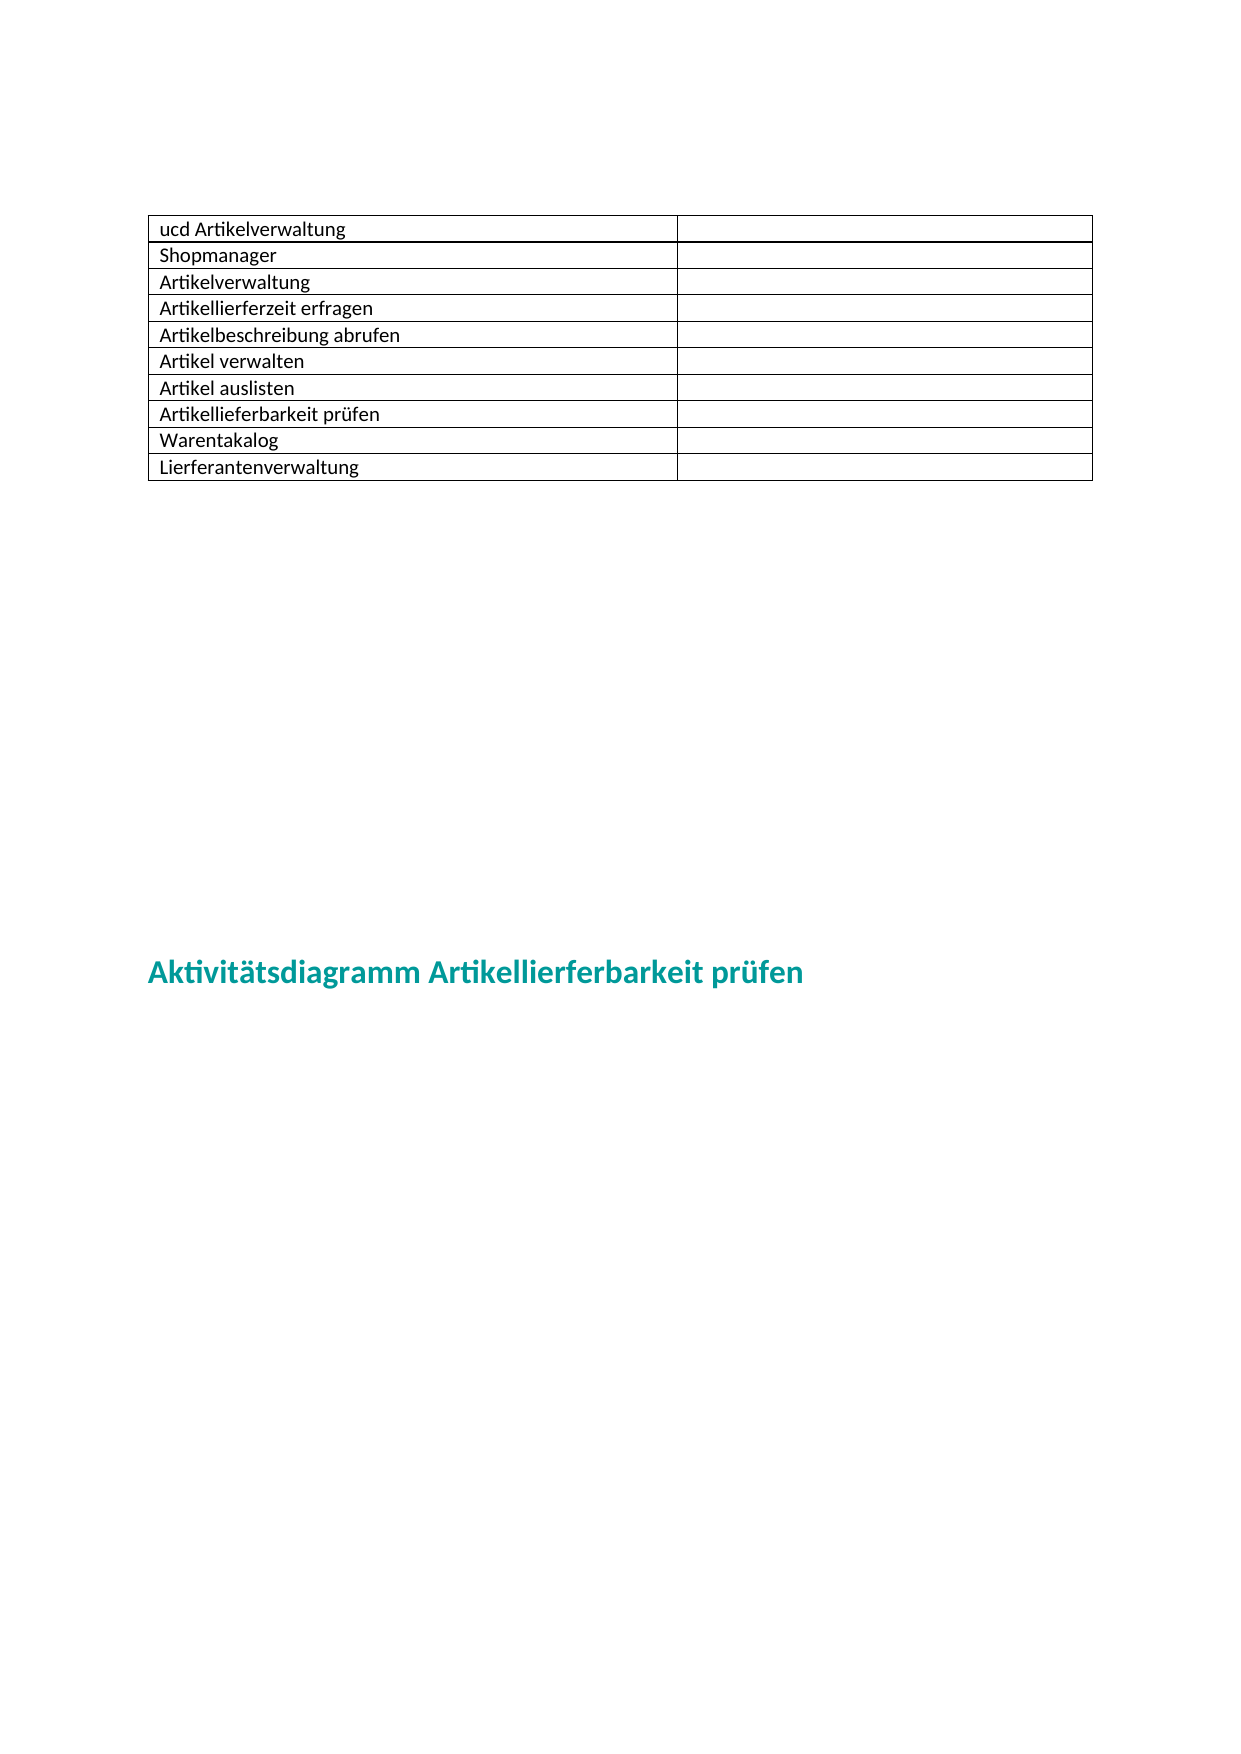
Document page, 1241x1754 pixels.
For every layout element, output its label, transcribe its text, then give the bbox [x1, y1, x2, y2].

table_cell Shopmanager [149, 243, 677, 268]
table_cell Artikel verwalten [149, 348, 677, 374]
table_cell Lierferantenverwaltung [149, 454, 677, 479]
table_cell [678, 401, 1092, 427]
table_header [678, 216, 1092, 241]
table_cell Artikelverwaltung [149, 269, 677, 294]
table_cell Artikellieferbarkeit prüfen [149, 401, 677, 427]
table_cell [678, 295, 1092, 321]
table_cell Warentakalog [149, 428, 677, 453]
table_cell [678, 322, 1092, 347]
table_cell Artikellierferzeit erfragen [149, 295, 677, 321]
table_cell [678, 243, 1092, 268]
table_cell [678, 348, 1092, 374]
table_cell Artikelbeschreibung abrufen [149, 322, 677, 347]
table_header ucd Artikelverwaltung [149, 216, 677, 241]
table_cell [678, 269, 1092, 294]
table_cell [678, 454, 1092, 479]
text Aktivitätsdiagramm Artikellierferbarkeit prüfen [148, 952, 1093, 992]
table_cell Artikel auslisten [149, 375, 677, 400]
table_cell [678, 428, 1092, 453]
table_cell [678, 375, 1092, 400]
